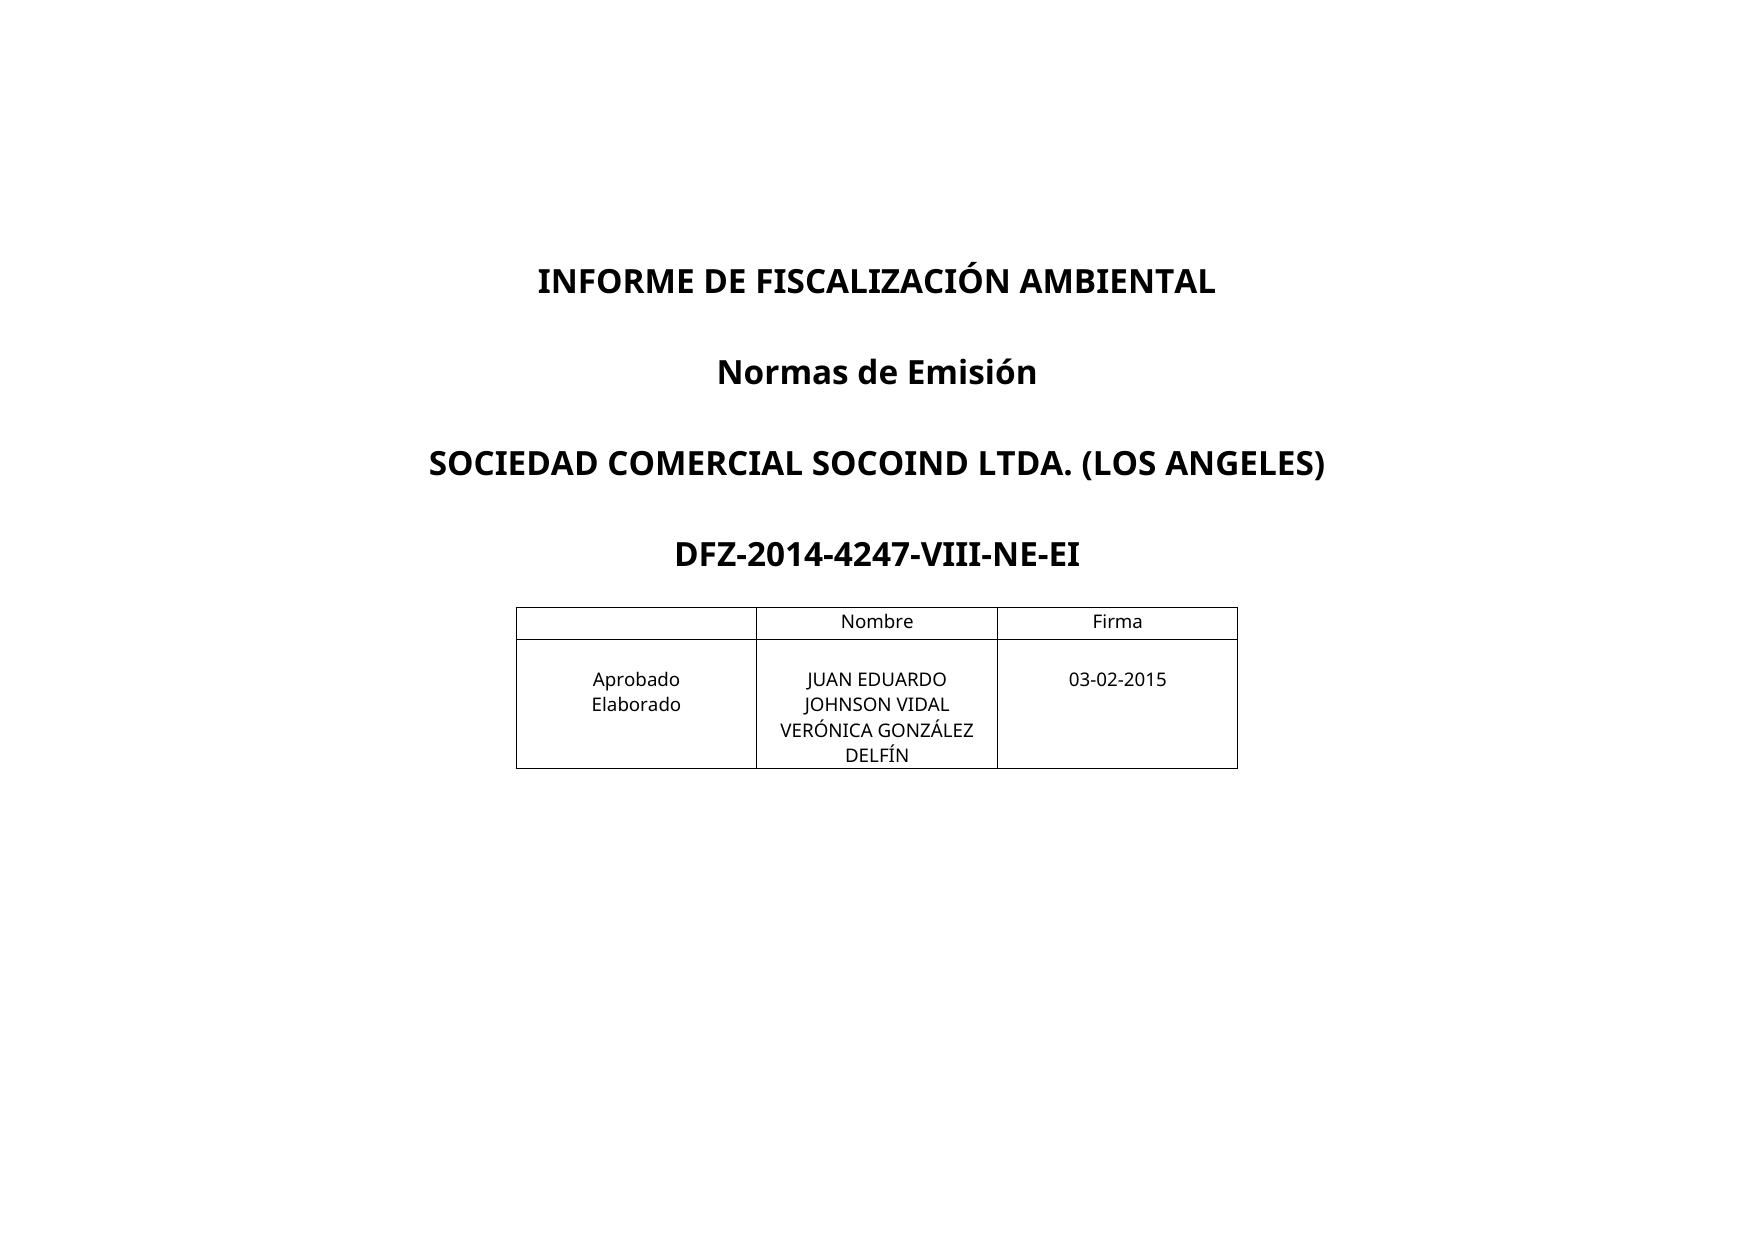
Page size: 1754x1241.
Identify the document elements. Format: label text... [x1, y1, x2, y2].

table_header [517, 608, 756, 639]
table_cell Aprobado Elaborado [517, 640, 756, 768]
table_cell JUAN EDUARDO JOHNSON VIDAL VERÓNICA GONZÁLEZ DELFÍN [757, 640, 997, 768]
text DFZ-2014-4247-VIII-NE-EI [150, 485, 1604, 576]
text INFORME DE FISCALIZACIÓN AMBIENTAL [150, 212, 1604, 303]
text SOCIEDAD COMERCIAL SOCOIND LTDA. (LOS ANGELES) [150, 394, 1604, 485]
table_cell 03-02-2015 [998, 640, 1237, 768]
text Normas de Emisión [150, 303, 1604, 394]
table_header Nombre [757, 608, 997, 639]
table_header Firma [998, 608, 1237, 639]
